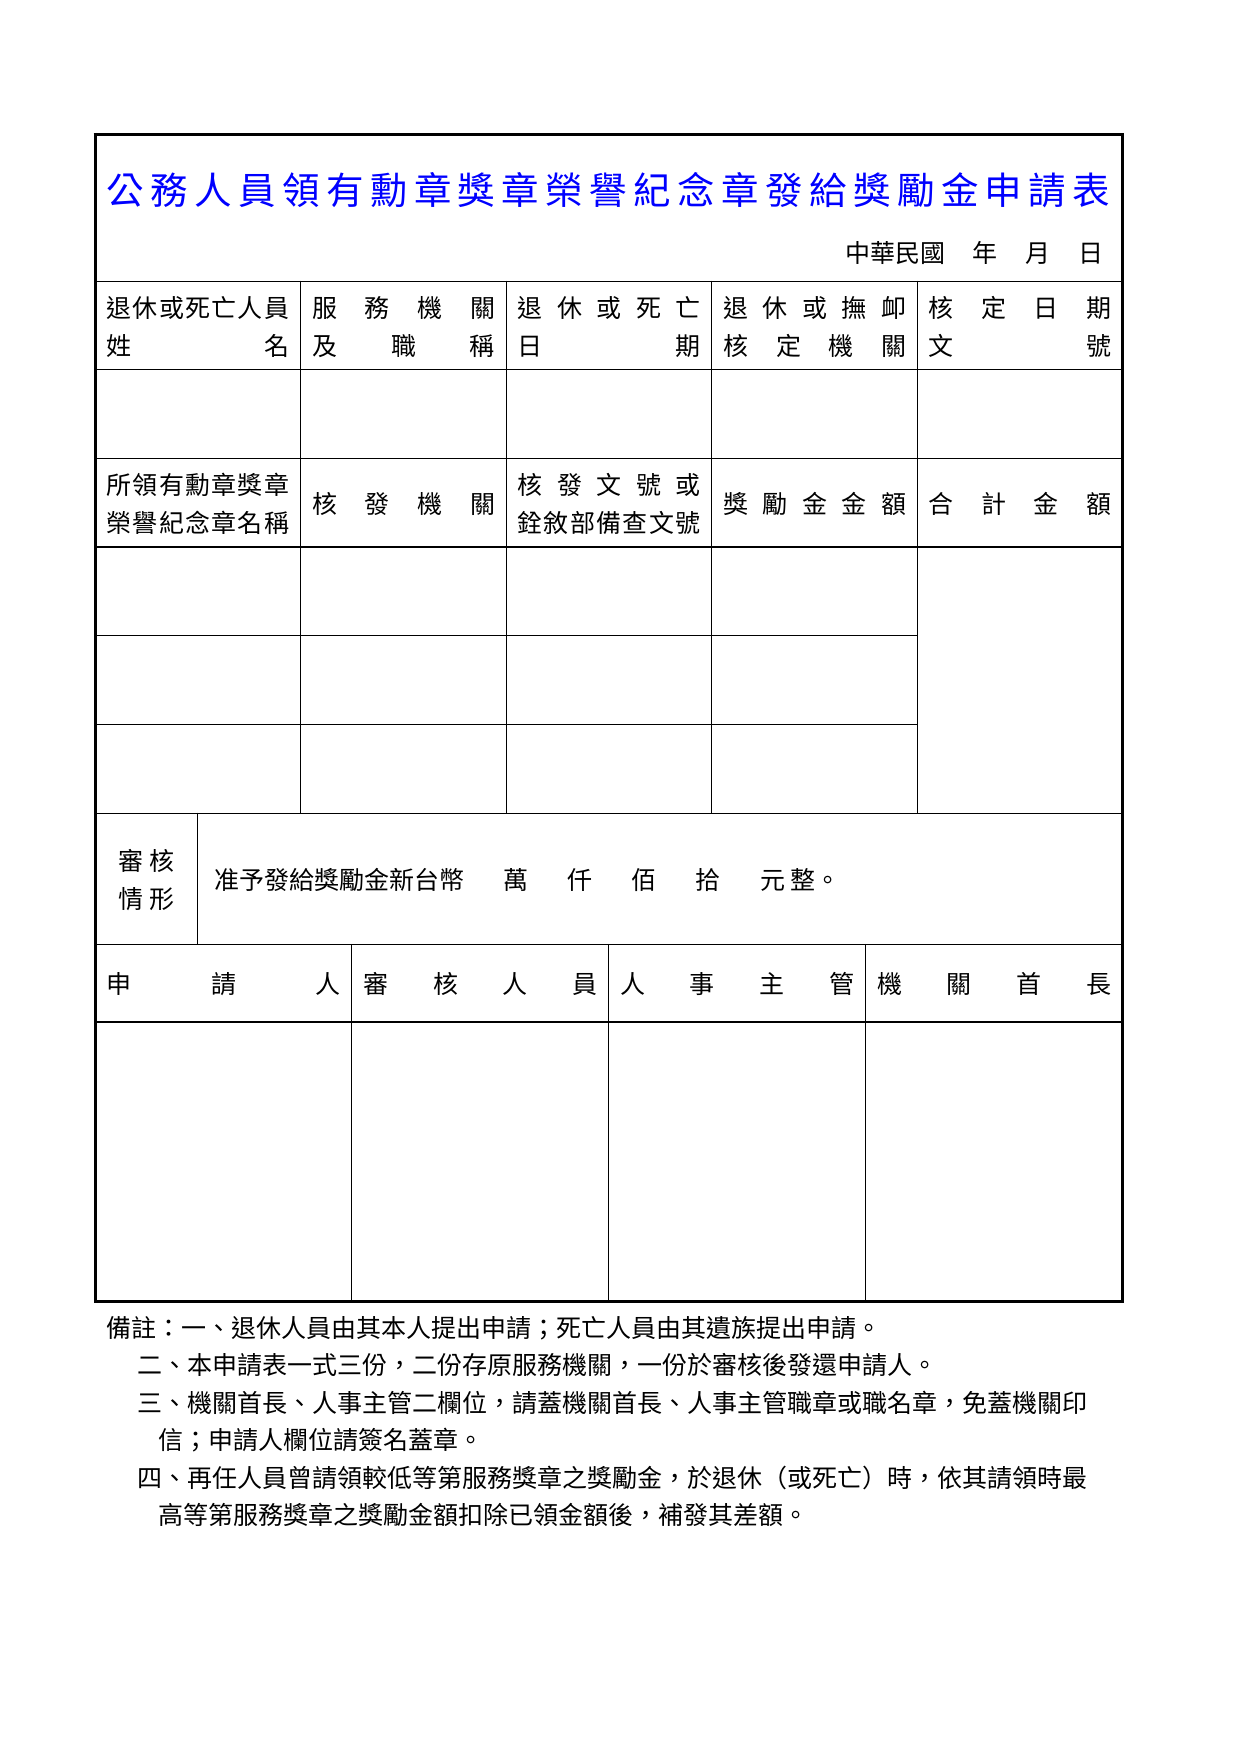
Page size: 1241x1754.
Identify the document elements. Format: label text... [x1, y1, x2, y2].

table_cell [97, 1023, 351, 1299]
table_cell [301, 725, 506, 812]
table_cell 准予發給獎勵金新台幣 萬 仟 佰 拾 元 整。 [198, 814, 1121, 944]
table_cell [352, 1023, 608, 1299]
table_cell 審核人員 [352, 945, 608, 1021]
table_cell 獎勵金金額 [712, 459, 917, 546]
table_cell [918, 548, 1121, 812]
table_cell 機關首長 [866, 945, 1121, 1021]
table_cell [712, 548, 917, 635]
table_cell 退休或死亡人員姓名 [97, 282, 300, 369]
table_cell [712, 370, 917, 458]
table_cell 人事主管 [609, 945, 865, 1021]
table_cell [507, 636, 711, 724]
table_cell 合計金額 [918, 459, 1121, 546]
table_cell [97, 636, 300, 724]
table_cell 核定日期 文號 [918, 282, 1121, 369]
table_cell [712, 725, 917, 812]
table_cell [609, 1023, 865, 1299]
table_cell 審 核 情 形 [97, 814, 197, 944]
table_cell [507, 548, 711, 635]
table_cell 所領有勳章獎章榮譽紀念章名稱 [97, 459, 300, 546]
table_cell 退休或撫卹 核定機關 [712, 282, 917, 369]
table_cell [97, 548, 300, 635]
table_cell 備註：一、退休人員由其本人提出申請；死亡人員由其遺族提出申請。 二、本申請表一式三份，二份存原服務機關，一份於審核後發還申請人。 三、機關首長、人事主管二欄位，請蓋機關首長、人事主管職章或職名章，免蓋機關印 信；申請人欄位請簽名蓋章。 四、再任人員曾請領較低等第服務獎章之獎勵金，於退休（或死亡）時，依其請領時最 高等第服務獎章之獎勵金額扣除已領金額後，補發其差額。 [95, 1303, 1123, 1538]
table_cell [712, 636, 917, 724]
table_cell [507, 725, 711, 812]
table_cell [301, 548, 506, 635]
table_cell [866, 1023, 1121, 1299]
table_cell [97, 370, 300, 458]
table_cell 申請人 [97, 945, 351, 1021]
table_cell [507, 370, 711, 458]
table_cell [97, 725, 300, 812]
table_cell 核發文號或 銓敘部備查文號 [507, 459, 711, 546]
table_cell [301, 636, 506, 724]
table_cell 退休或死亡 日期 [507, 282, 711, 369]
table_cell [918, 370, 1121, 458]
table_header 公務人員領有勳章獎章榮譽紀念章發給獎勵金申請表 中華民國 年 月 日 [97, 136, 1121, 281]
table_cell [301, 370, 506, 458]
table_cell 核發機關 [301, 459, 506, 546]
table_cell 服務機關 及 職 稱 [301, 282, 506, 369]
